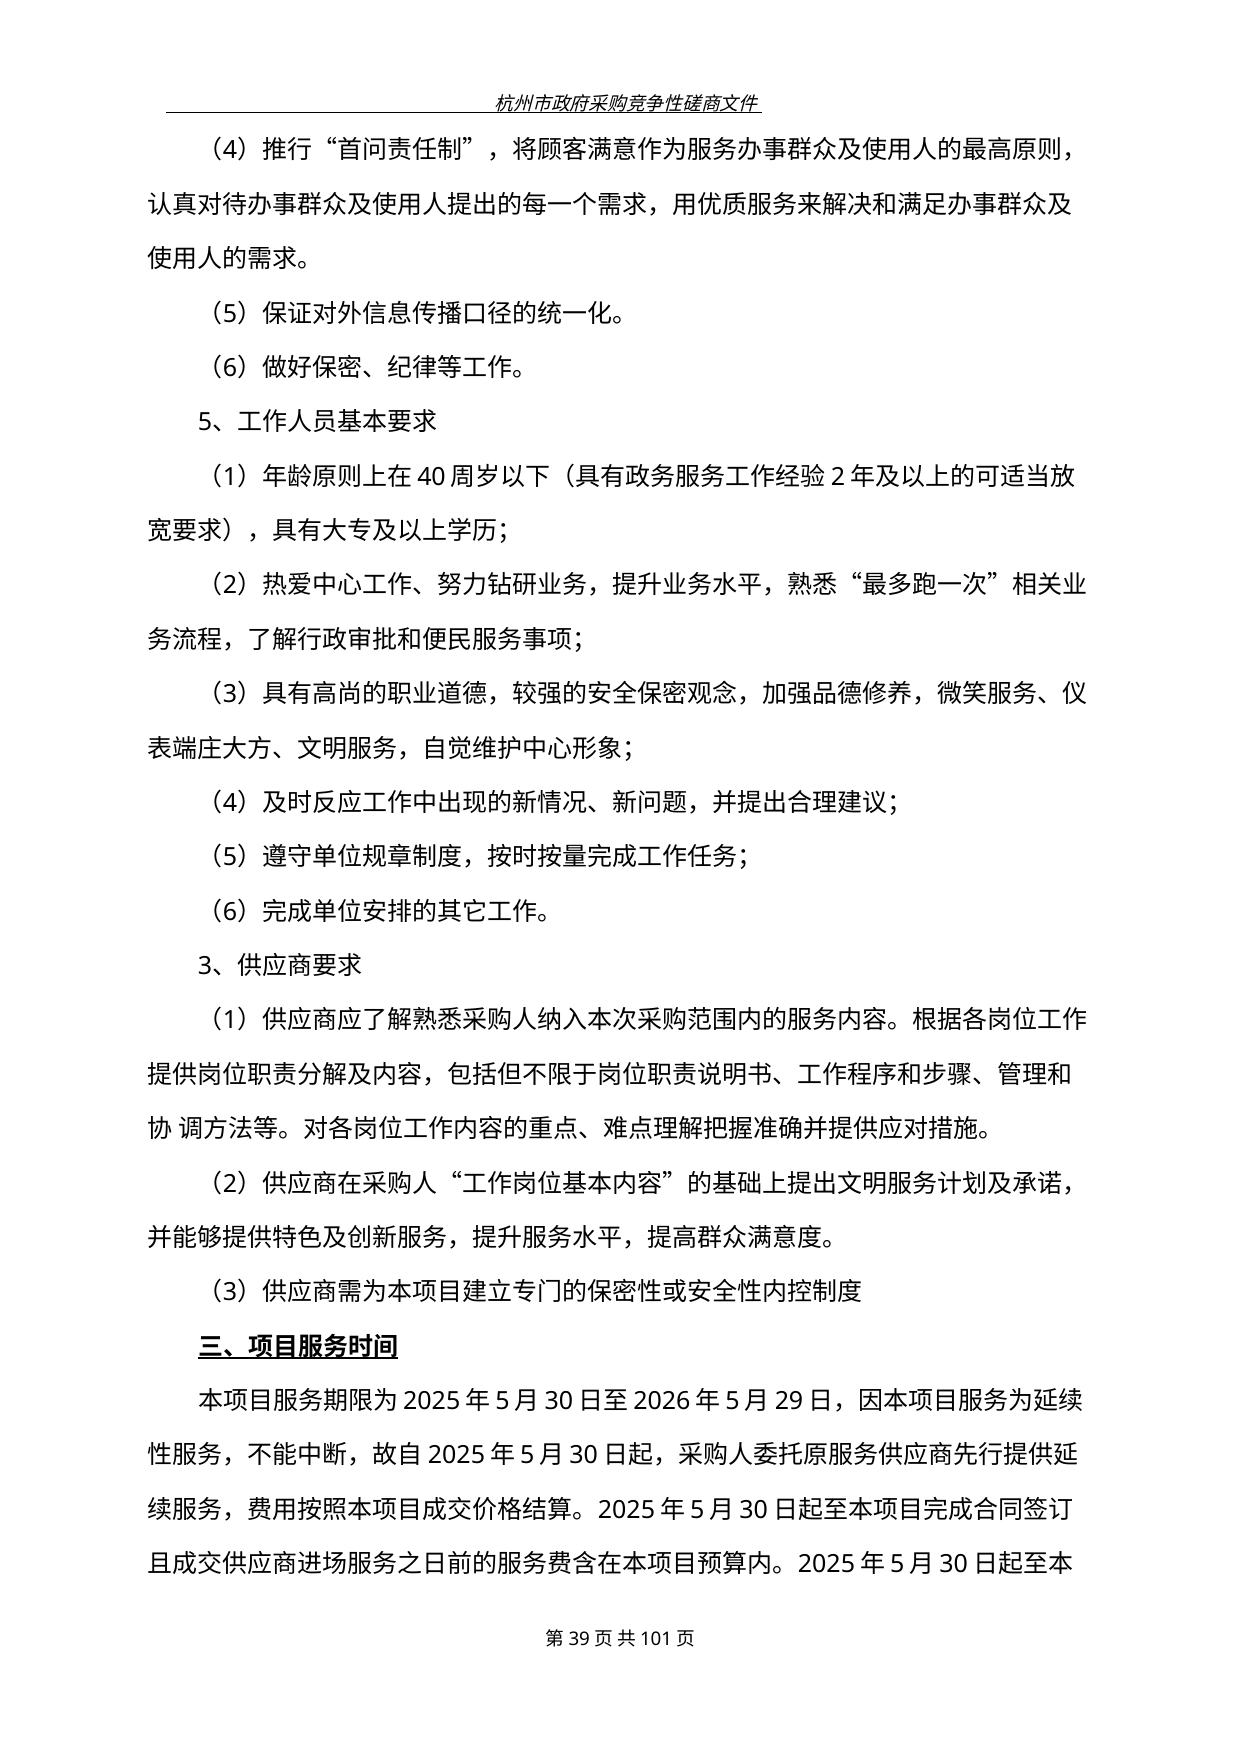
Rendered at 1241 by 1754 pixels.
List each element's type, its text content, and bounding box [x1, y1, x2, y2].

text （3）供应商需为本项目建立专门的保密性或安全性内控制度 [148, 1272, 1092, 1308]
text （4）推行“首问责任制”，将顾客满意作为服务办事群众及使用人的最高原则，认真对待办事群众及使用人提出的每一个需求，用优质服务来解决和满足办事群众及使用人的需求。 [148, 130, 1092, 275]
text （1）供应商应了解熟悉采购人纳入本次采购范围内的服务内容。根据各岗位工作提供岗位职责分解及内容，包括但不限于岗位职责说明书、工作程序和步骤、管理和协 调方法等。对各岗位工作内容的重点、难点理解把握准确并提供应对措施。 [148, 1000, 1092, 1145]
text （3）具有高尚的职业道德，较强的安全保密观念，加强品德修养，微笑服务、仪表端庄大方、文明服务，自觉维护中心形象； [148, 674, 1092, 764]
text 5、工作人员基本要求 [148, 402, 1092, 438]
text 3、供应商要求 [148, 946, 1092, 982]
text （5）保证对外信息传播口径的统一化。 [148, 293, 1092, 329]
text （4）及时反应工作中出现的新情况、新问题，并提出合理建议； [148, 782, 1092, 819]
text 三、项目服务时间 [148, 1326, 1092, 1362]
text （5）遵守单位规章制度，按时按量完成工作任务； [148, 837, 1092, 873]
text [148, 1381, 1092, 1580]
text （1）年龄原则上在40周岁以下（具有政务服务工作经验2年及以上的可适当放宽要求），具有大专及以上学历； [148, 456, 1092, 547]
text （2）供应商在采购人“工作岗位基本内容”的基础上提出文明服务计划及承诺，并能够提供特色及创新服务，提升服务水平，提高群众满意度。 [148, 1163, 1092, 1254]
text （6）做好保密、纪律等工作。 [148, 347, 1092, 384]
text （6）完成单位安排的其它工作。 [148, 891, 1092, 927]
text （2）热爱中心工作、努力钻研业务，提升业务水平，熟悉“最多跑一次”相关业务流程，了解行政审批和便民服务事项； [148, 565, 1092, 656]
